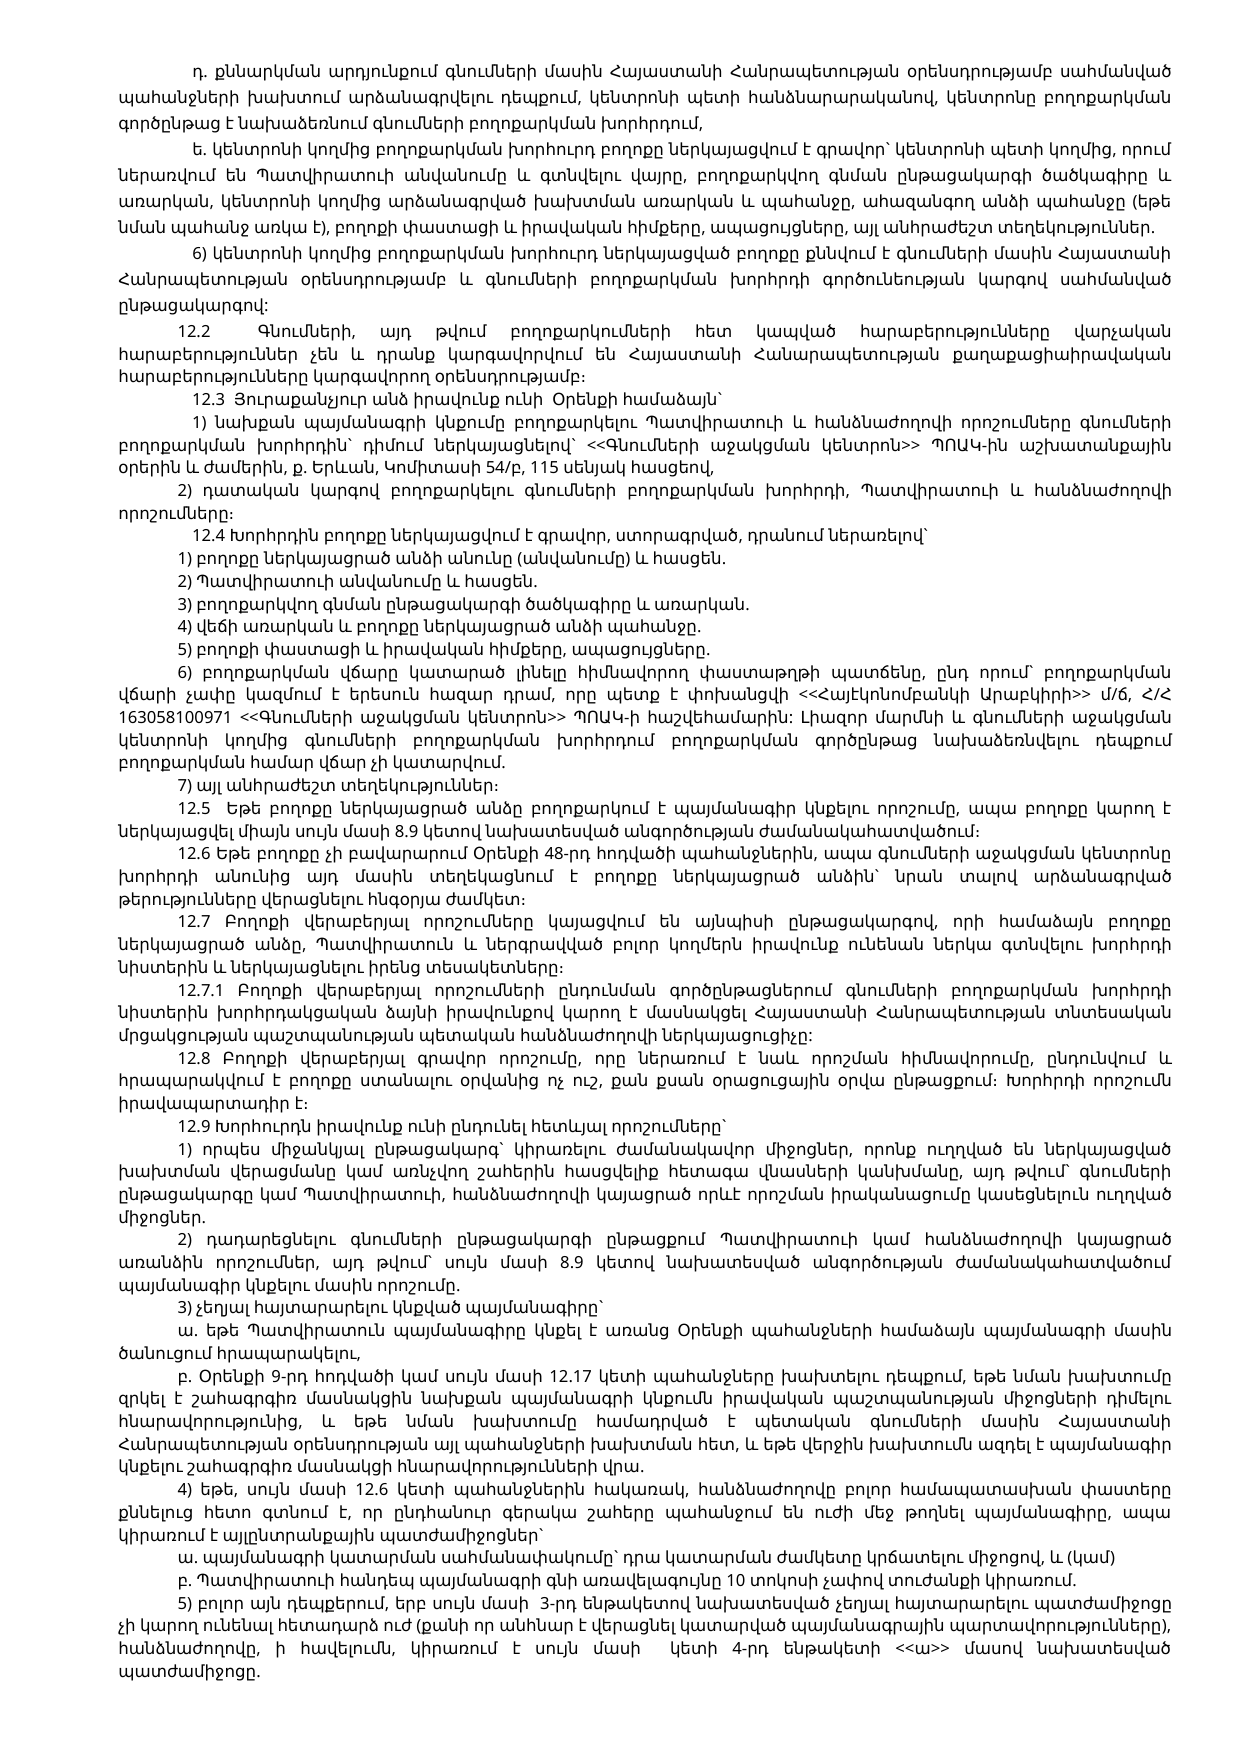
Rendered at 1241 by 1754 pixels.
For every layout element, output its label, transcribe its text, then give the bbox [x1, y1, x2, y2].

text 2) դադարեցնելու գնումների ընթացակարգի ընթացքում Պատվիրատուի կամ հանձնաժողովի կայացրած առանձին որոշումներ, այդ թվում` սույն մասի 8.9 կետով նախատեսված անգործության ժամանակահատվածում պայմանագիր կնքելու մասին որոշումը. [118, 1228, 1172, 1296]
text 12.5 Եթե բողոքը ներկայացրած անձը բողոքարկում է պայմանագիր կնքելու որոշումը, ապա բողոքը կարող է ներկայացվել միայն սույն մասի 8.9 կետով նախատեսված անգործության ժամանակահատվածում։ [118, 796, 1172, 842]
text 12.7.1 Բողոքի վերաբերյալ որոշումների ընդունման գործընթացներում գնումների բողոքարկման խորհրդի նիստերին խորհրդակցական ձայնի իրավունքով կարող է մասնակցել Հայաստանի Հանրապետության տնտեսական մրցակցության պաշտպանության պետական հանձնաժողովի ներկայացուցիչը: [118, 978, 1172, 1046]
text 6) բողոքարկման վճարը կատարած լինելը հիմնավորող փաստաթղթի պատճենը, ընդ որում` բողոքարկման վճարի չափը կազմում է երեսուն հազար դրամ, որը պետք է փոխանցվի <<Հայէկոնոմբանկի Արաբկիրի>> մ/ճ, Հ/Հ 163058100971 <<Գնումների աջակցման կենտրոն>> ՊՈԱԿ-ի հաշվեհամարին: Լիազոր մարմնի և գնումների աջակցման կենտրոնի կողմից գնումների բողոքարկման խորհրդում բողոքարկման գործընթաց նախաձեռնվելու դեպքում բողոքարկման համար վճար չի կատարվում. [118, 660, 1172, 774]
text 2) Պատվիրատուի անվանումը և հասցեն. [118, 569, 1172, 592]
text 7) այլ անհրաժեշտ տեղեկություններ։ [118, 774, 1172, 796]
text 12.9 Խորհուրդն իրավունք ունի ընդունել հետևյալ որոշումները` [118, 1114, 1172, 1137]
text 6) կենտրոնի կողմից բողոքարկման խորհուրդ ներկայացված բողոքը քննվում է գնումների մասին Հայաստանի Հանրապետության օրենսդրությամբ և գնումների բողոքարկման խորհրդի գործունեության կարգով սահմանված ընթացակարգով: [118, 241, 1172, 316]
text բ. Օրենքի 9-րդ հոդվածի կամ սույն մասի 12.17 կետի պահանջները խախտելու դեպքում, եթե նման խախտումը զրկել է շահագրգիռ մասնակցին նախքան պայմանագրի կնքումն իրավական պաշտպանության միջոցների դիմելու հնարավորությունից, և եթե նման խախտումը համադրված է պետական գնումների մասին Հայաստանի Հանրապետության օրենսդրության այլ պահանջների խախտման հետ, և եթե վերջին խախտումն ազդել է պայմանագիր կնքելու շահագրգիռ մասնակցի հնարավորությունների վրա. [118, 1364, 1172, 1478]
text 12.4 Խորհրդին բողոքը ներկայացվում է գրավոր, ստորագրված, դրանում ներառելով` [118, 524, 1172, 547]
text ա. պայմանագրի կատարման սահմանափակումը` դրա կատարման ժամկետը կրճատելու միջոցով, և (կամ) [118, 1546, 1172, 1568]
text 4) եթե, սույն մասի 12.6 կետի պահանջներին հակառակ, հանձնաժողովը բոլոր համապատասխան փաստերը քննելուց հետո գտնում է, որ ընդհանուր գերակա շահերը պահանջում են ուժի մեջ թողնել պայմանագիրը, ապա կիրառում է այլընտրանքային պատժամիջոցներ` [118, 1478, 1172, 1546]
text 5) բոլոր այն դեպքերում, երբ սույն մասի 3-րդ ենթակետով նախատեսված չեղյալ հայտարարելու պատժամիջոցը չի կարող ունենալ հետադարձ ուժ (քանի որ անհնար է վերացնել կատարված պայմանագրային պարտավորությունները), հանձնաժողովը, ի հավելումն, կիրառում է սույն մասի կետի 4-րդ ենթակետի <<ա>> մասով նախատեսված պատժամիջոցը. [118, 1591, 1172, 1682]
text 5) բողոքի փաստացի և իրավական հիմքերը, ապացույցները. [118, 637, 1172, 660]
text 12.7 Բողոքի վերաբերյալ որոշումները կայացվում են այնպիսի ընթացակարգով, որի համաձայն բողոքը ներկայացրած անձը, Պատվիրատուն և ներգրավված բոլոր կողմերն իրավունք ունենան ներկա գտնվելու խորհրդի նիստերին և ներկայացնելու իրենց տեսակետները։ [118, 910, 1172, 978]
text 2) դատական կարգով բողոքարկելու գնումների բողոքարկման խորհրդի, Պատվիրատուի և հանձնաժողովի որոշումները։ [118, 478, 1172, 524]
text 1) որպես միջանկյալ ընթացակարգ` կիրառելու ժամանակավոր միջոցներ, որոնք ուղղված են ներկայացված խախտման վերացմանը կամ առնչվող շահերին հասցվելիք հետագա վնասների կանխմանը, այդ թվում` գնումների ընթացակարգը կամ Պատվիրատուի, հանձնաժողովի կայացրած որևէ որոշման իրականացումը կասեցնելուն ուղղված միջոցներ. [118, 1137, 1172, 1228]
text 3) բողոքարկվող գնման ընթացակարգի ծածկագիրը և առարկան. [118, 592, 1172, 615]
text 12.8 Բողոքի վերաբերյալ գրավոր որոշումը, որը ներառում է նաև որոշման հիմնավորումը, ընդունվում և հրապարակվում է բողոքը ստանալու օրվանից ոչ ուշ, քան քսան օրացուցային օրվա ընթացքում։ Խորհրդի որոշումն իրավապարտադիր է։ [118, 1046, 1172, 1114]
text 12.3 Յուրաքանչյուր անձ իրավունք ունի Օրենքի համաձայն` [118, 388, 1172, 410]
text ա. եթե Պատվիրատուն պայմանագիրը կնքել է առանց Օրենքի պահանջների համաձայն պայմանագրի մասին ծանուցում հրապարակելու, [118, 1319, 1172, 1364]
text 12.2 Գնումների, այդ թվում բողոքարկումների հետ կապված հարաբերությունները վարչական հարաբերություններ չեն և դրանք կարգավորվում են Հայաստանի Հանարապետության քաղաքացիաիրավական հարաբերությունները կարգավորող օրենսդրությամբ։ [118, 319, 1172, 388]
text ե. կենտրոնի կողմից բողոքարկման խորհուրդ բողոքը ներկայացվում է գրավոր` կենտրոնի պետի կողմից, որում ներառվում են Պատվիրատուի անվանումը և գտնվելու վայրը, բողոքարկվող գնման ընթացակարգի ծածկագիրը և առարկան, կենտրոնի կողմից արձանագրված խախտման առարկան և պահանջը, ահազանգող անձի պահանջը (եթե նման պահանջ առկա է), բողոքի փաստացի և իրավական հիմքերը, ապացույցները, այլ անհրաժեշտ տեղեկություններ. [118, 137, 1172, 238]
text բ. Պատվիրատուի հանդեպ պայմանագրի գնի առավելագույնը 10 տոկոսի չափով տուժանքի կիրառում. [118, 1568, 1172, 1591]
text 3) չեղյալ հայտարարելու կնքված պայմանագիրը` [118, 1296, 1172, 1319]
text դ. քննարկման արդյունքում գնումների մասին Հայաստանի Հանրապետության օրենսդրությամբ սահմանված պահանջների խախտում արձանագրվելու դեպքում, կենտրոնի պետի հանձնարարականով, կենտրոնը բողոքարկման գործընթաց է նախաձեռնում գնումների բողոքարկման խորհրդում, [118, 59, 1172, 134]
text 4) վեճի առարկան և բողոքը ներկայացրած անձի պահանջը. [118, 615, 1172, 637]
text 12.6 Եթե բողոքը չի բավարարում Օրենքի 48-րդ հոդվածի պահանջներին, ապա գնումների աջակցման կենտրոնը խորհրդի անունից այդ մասին տեղեկացնում է բողոքը ներկայացրած անձին` նրան տալով արձանագրված թերությունները վերացնելու հնգօրյա ժամկետ։ [118, 842, 1172, 910]
text 1) բողոքը ներկայացրած անձի անունը (անվանումը) և հասցեն. [118, 547, 1172, 569]
text 1) նախքան պայմանագրի կնքումը բողոքարկելու Պատվիրատուի և հանձնաժողովի որոշումները գնումների բողոքարկման խորհրդին` դիմում ներկայացնելով` <<Գնումների աջակցման կենտրոն>> ՊՈԱԿ-ին աշխատանքային օրերին և ժամերին, ք. Երևան, Կոմիտասի 54/բ, 115 սենյակ հասցեով, [118, 410, 1172, 478]
